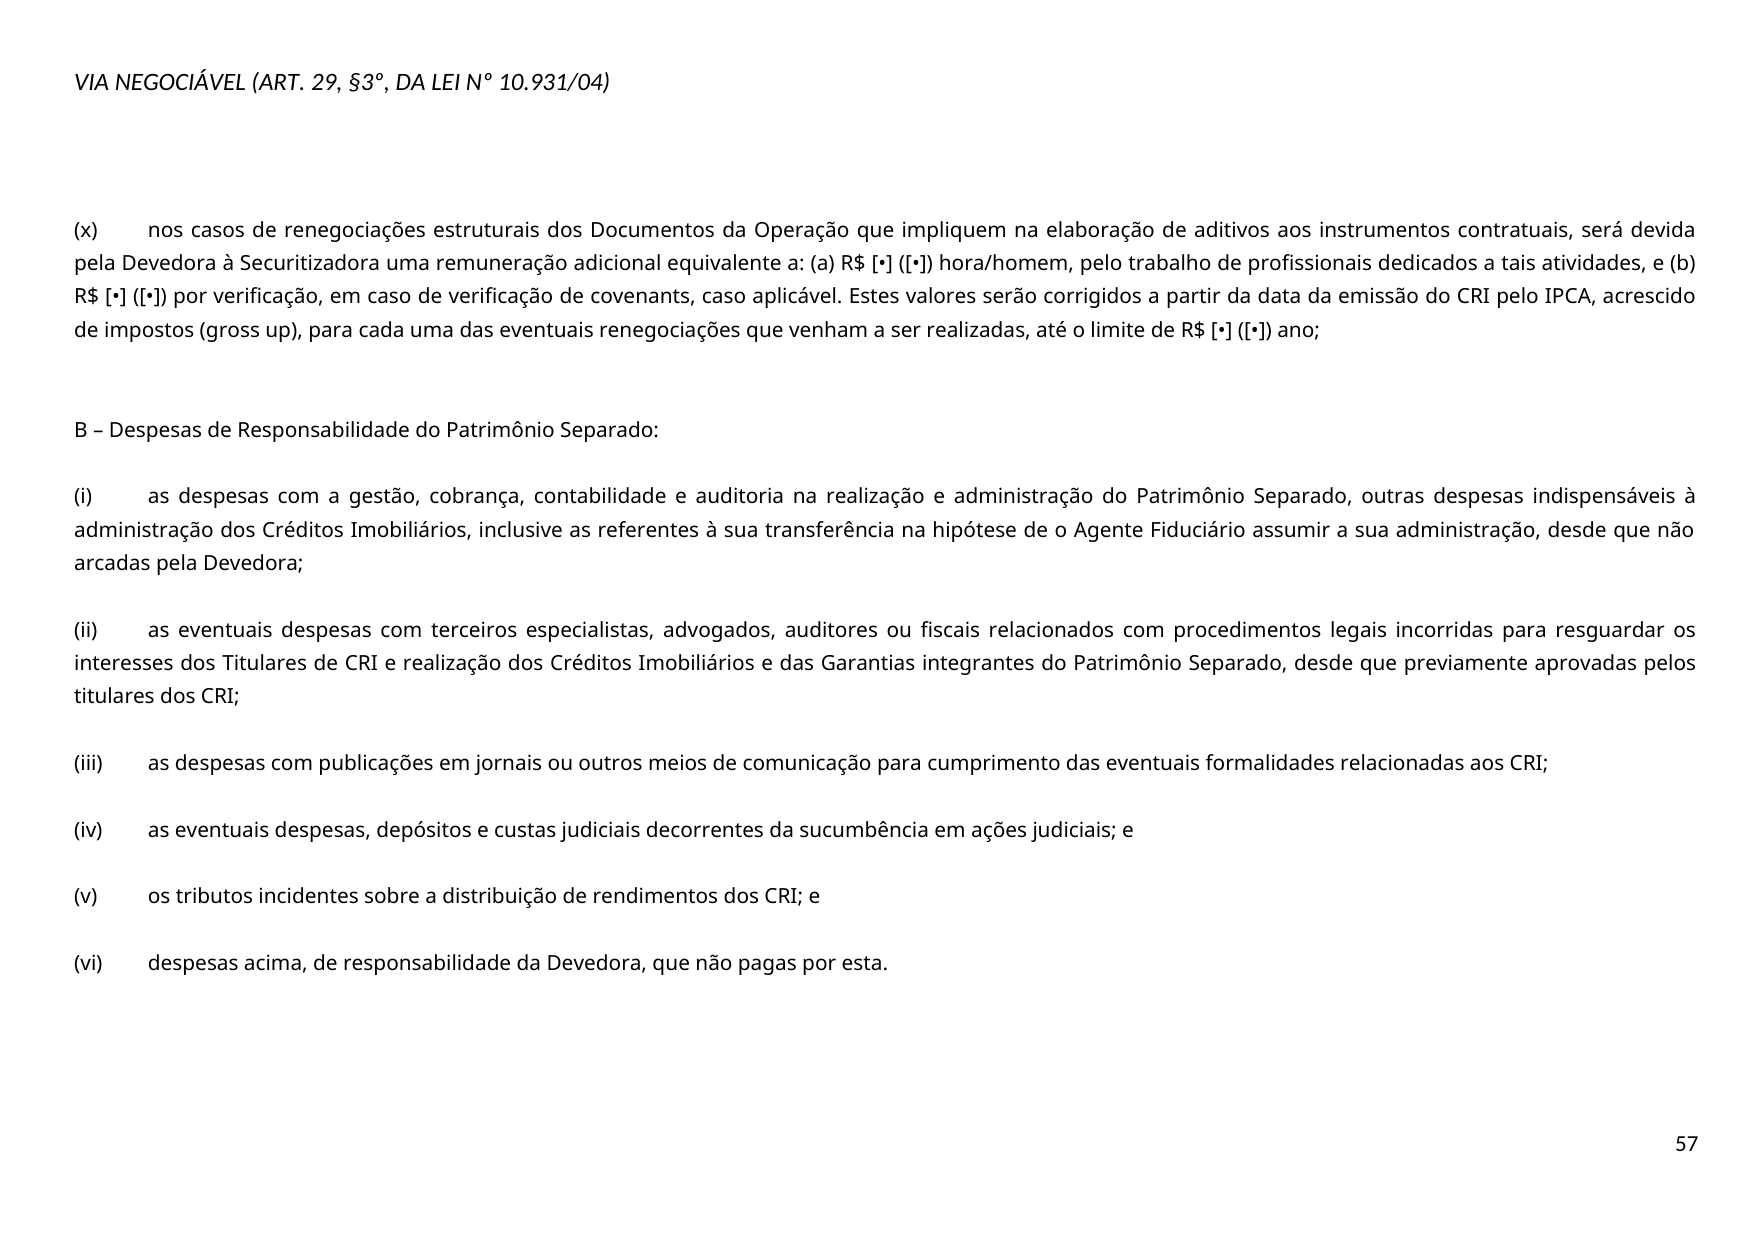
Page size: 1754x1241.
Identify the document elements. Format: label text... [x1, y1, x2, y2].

text B – Despesas de Responsabilidade do Patrimônio Separado: [74, 411, 1698, 444]
text (v) os tributos incidentes sobre a distribuição de rendimentos dos CRI; e [74, 877, 1698, 911]
text (iv) as eventuais despesas, depósitos e custas judiciais decorrentes da sucumbência em ações judiciais; e [74, 811, 1698, 844]
text (vi) despesas acima, de responsabilidade da Devedora, que não pagas por esta. [74, 944, 1698, 977]
text (i) as despesas com a gestão, cobrança, contabilidade e auditoria na realização e administração do Patrimônio Separado, outras despesas indispensáveis à administração dos Créditos Imobiliários, inclusive as referentes à sua transferência na hipótese de o Agente Fiduciário assumir a sua administração, desde que não arcadas pela Devedora; [74, 477, 1698, 577]
text (iii) as despesas com publicações em jornais ou outros meios de comunicação para cumprimento das eventuais formalidades relacionadas aos CRI; [74, 744, 1698, 777]
text (x) nos casos de renegociações estruturais dos Documentos da Operação que impliquem na elaboração de aditivos aos instrumentos contratuais, será devida pela Devedora à Securitizadora uma remuneração adicional equivalente a: (a) R$ [•] ([•]) hora/homem, pelo trabalho de profissionais dedicados a tais atividades, e (b) R$ [•] ([•]) por verificação, em caso de verificação de covenants, caso aplicável. Estes valores serão corrigidos a partir da data da emissão do CRI pelo IPCA, acrescido de impostos (gross up), para cada uma das eventuais renegociações que venham a ser realizadas, até o limite de R$ [•] ([•]) ano; [74, 211, 1698, 344]
text (ii) as eventuais despesas com terceiros especialistas, advogados, auditores ou fiscais relacionados com procedimentos legais incorridas para resguardar os interesses dos Titulares de CRI e realização dos Créditos Imobiliários e das Garantias integrantes do Patrimônio Separado, desde que previamente aprovadas pelos titulares dos CRI; [74, 611, 1698, 711]
